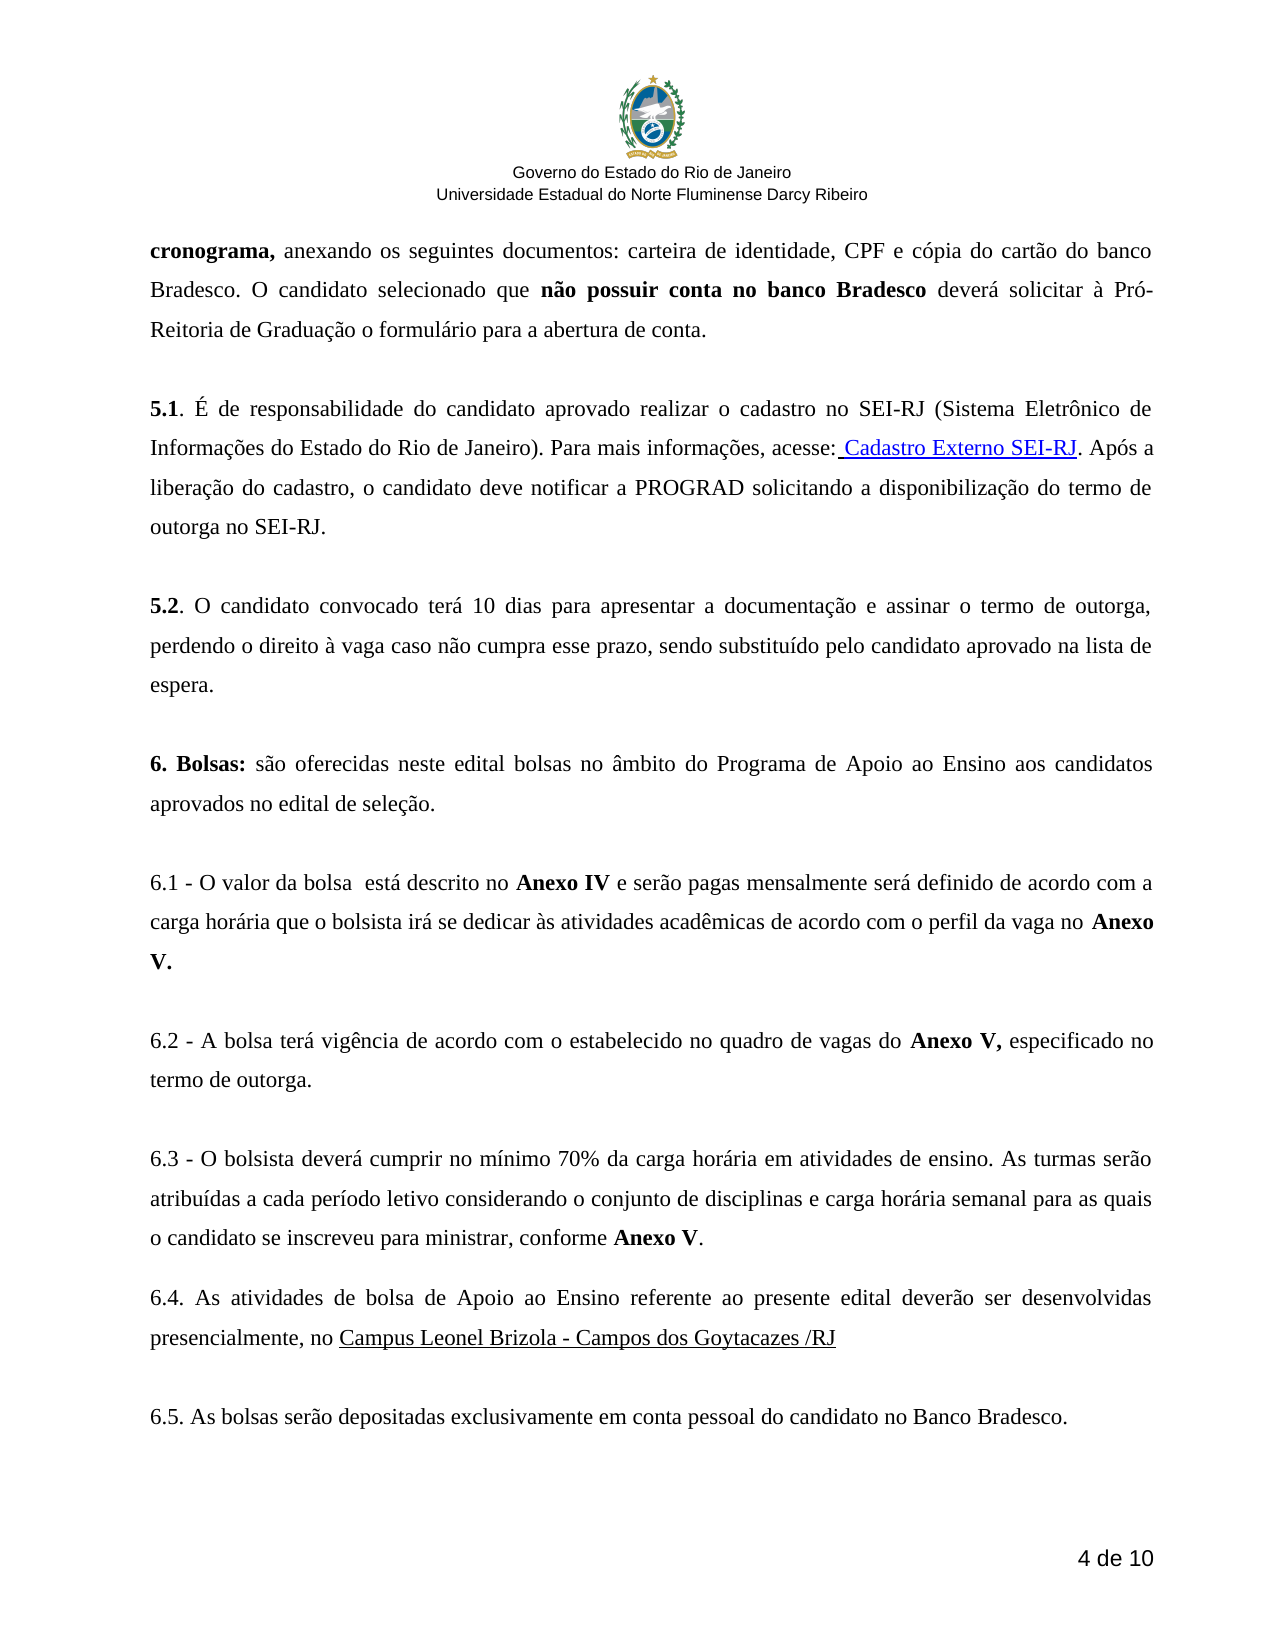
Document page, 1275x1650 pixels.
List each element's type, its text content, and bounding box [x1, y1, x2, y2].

text 6.1 - O valor da bolsa está descrito no Anexo IV e serão pagas mensalmente será definido de acordo com a carga horária que o bolsista irá se dedicar às atividades acadêmicas de acordo com o perfil da vaga no Anexo V. [150, 869, 1154, 974]
text 5.1. É de responsabilidade do candidato aprovado realizar o cadastro no SEI-RJ (Sistema Eletrônico de Informações do Estado do Rio de Janeiro). Para mais informações, acesse: Cadastro Externo SEI-RJ. Após a liberação do cadastro, o candidato deve notificar a PROGRAD solicitando a disponibilização do termo de outorga no SEI-RJ. [150, 395, 1154, 540]
text 6.2 - A bolsa terá vigência de acordo com o estabelecido no quadro de vagas do Anexo V, especificado no termo de outorga. [150, 1027, 1154, 1092]
text 6.5. As bolsas serão depositadas exclusivamente em conta pessoal do candidato no Banco Bradesco. [150, 1403, 1154, 1429]
text 6.3 - O bolsista deverá cumprir no mínimo 70% da carga horária em atividades de ensino. As turmas serão atribuídas a cada período letivo considerando o conjunto de disciplinas e carga horária semanal para as quais o candidato se inscreveu para ministrar, conforme Anexo V. [150, 1145, 1154, 1250]
text 6. Bolsas: são oferecidas neste edital bolsas no âmbito do Programa de Apoio ao Ensino aos candidatos aprovados no edital de seleção. [150, 750, 1154, 816]
text 5.2. O candidato convocado terá 10 dias para apresentar a documentação e assinar o termo de outorga, perdendo o direito à vaga caso não cumpra esse prazo, sendo substituído pelo candidato aprovado na lista de espera. [150, 592, 1154, 698]
text 6.4. As atividades de bolsa de Apoio ao Ensino referente ao presente edital deverão ser desenvolvidas presencialmente, no Campus Leonel Brizola - Campos dos Goytacazes /RJ [150, 1284, 1154, 1350]
picture [619, 75, 685, 159]
